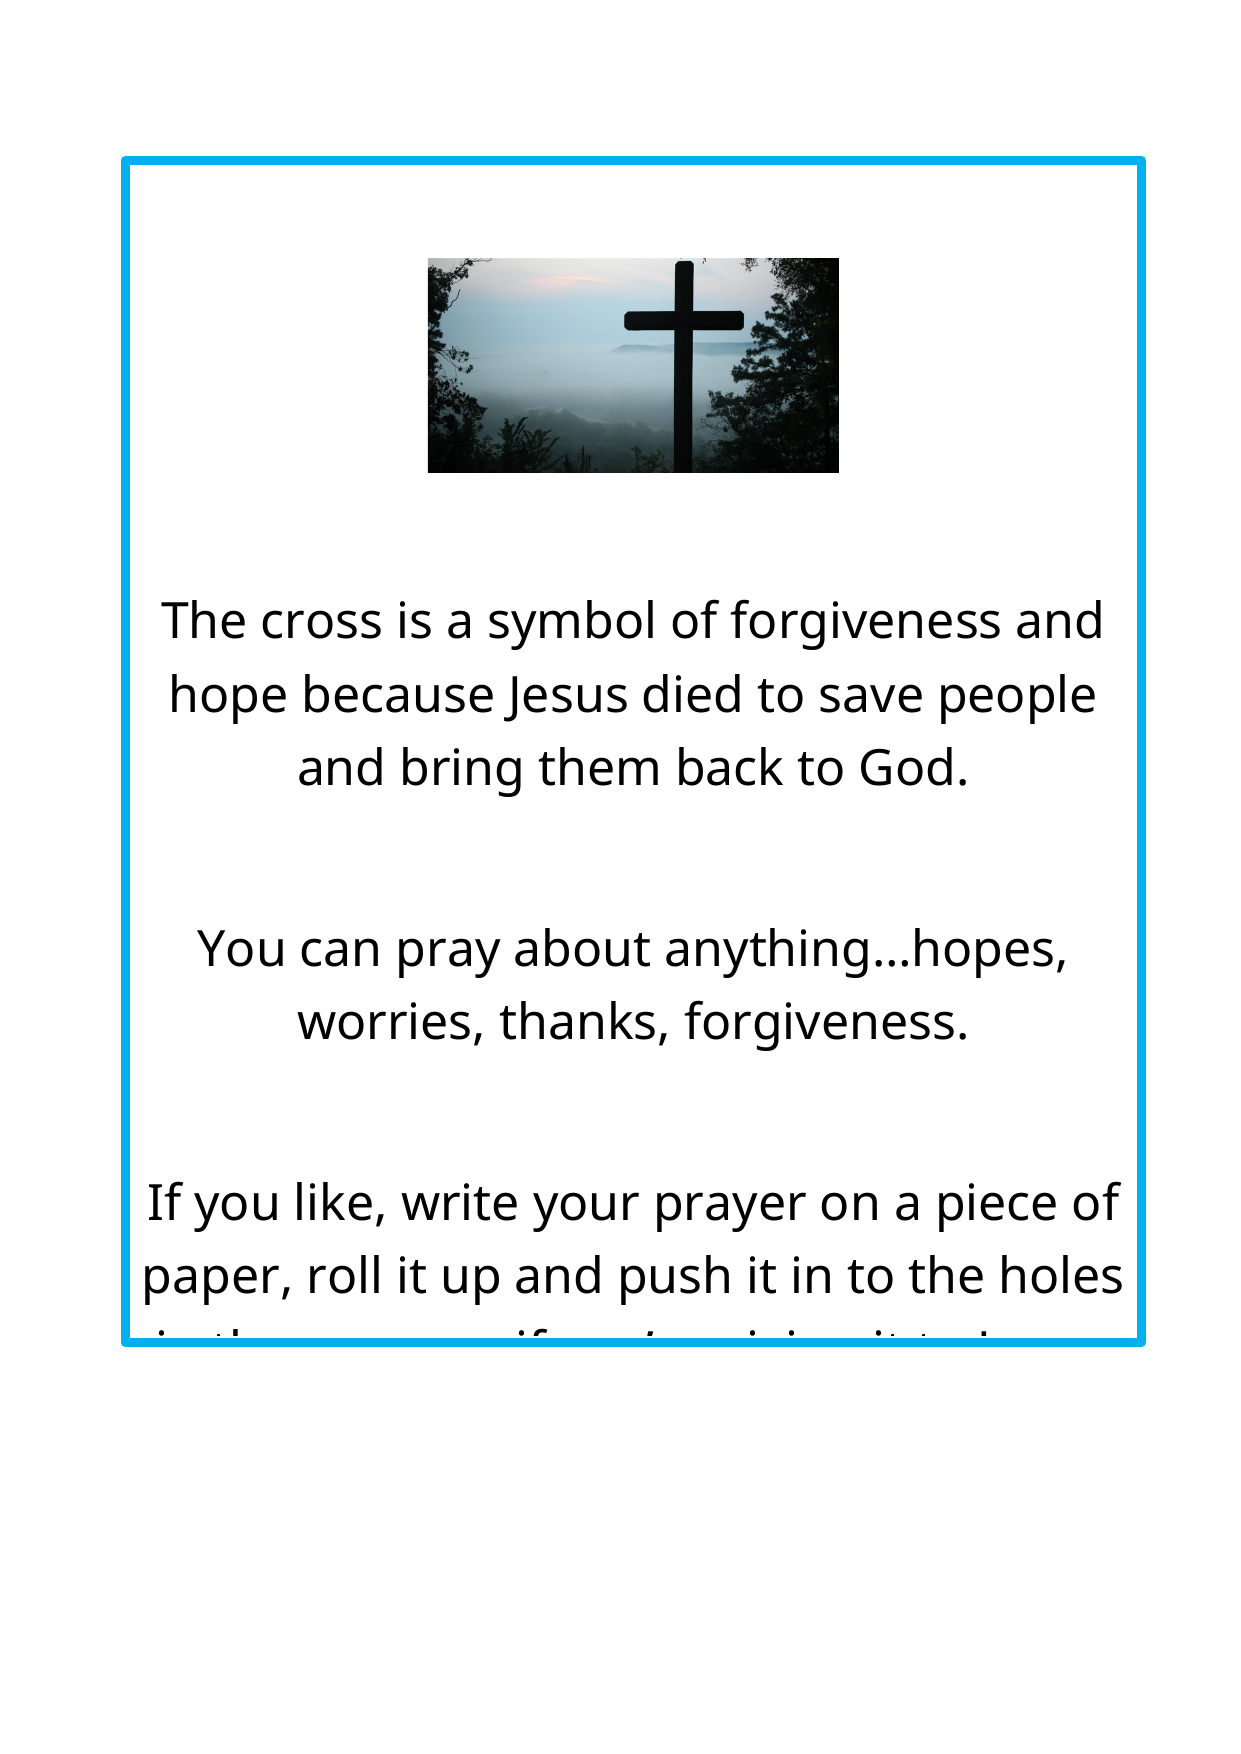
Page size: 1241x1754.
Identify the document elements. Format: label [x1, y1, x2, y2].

picture [427, 258, 839, 473]
